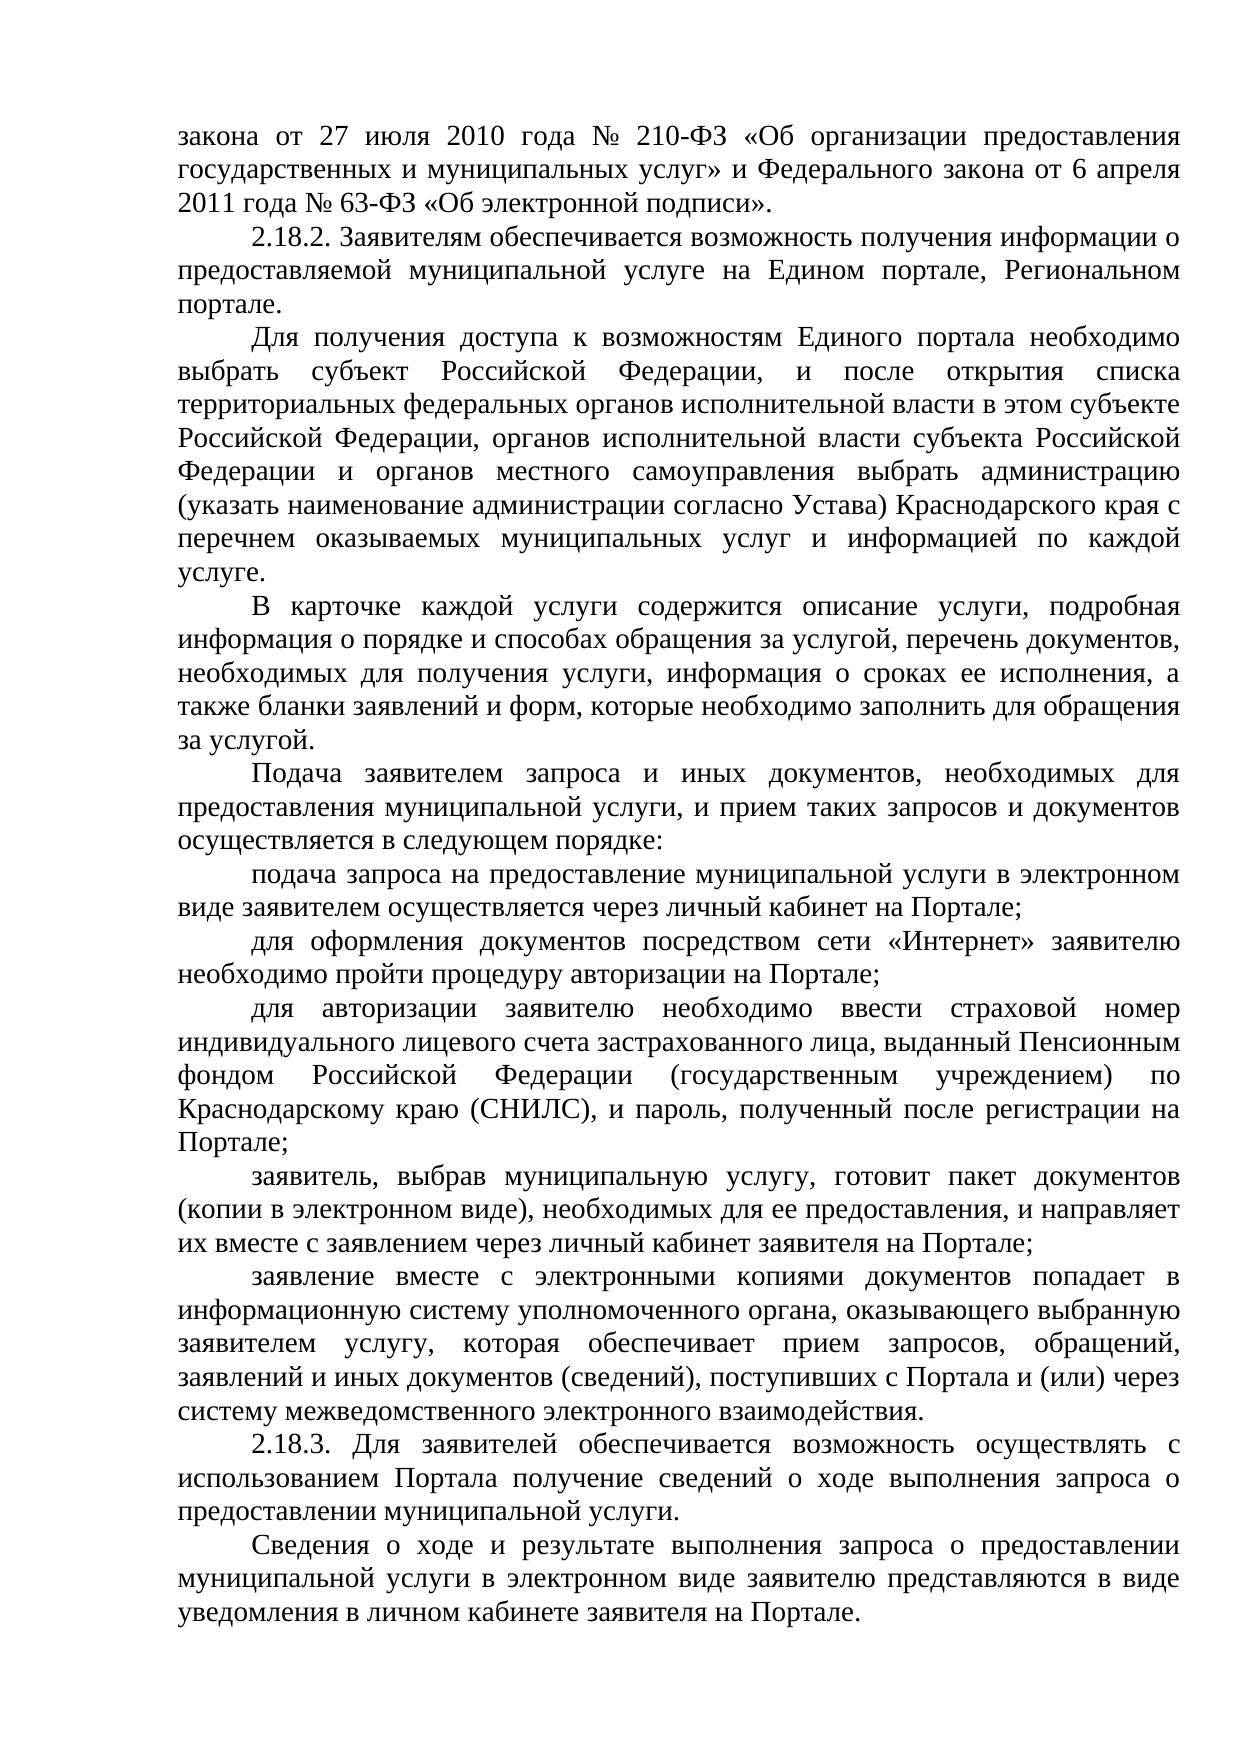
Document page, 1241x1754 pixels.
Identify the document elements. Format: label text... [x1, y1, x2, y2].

text заявитель, выбрав муниципальную услугу, готовит пакет документов (копии в электронном виде), необходимых для ее предоставления, и направляет их вместе с заявлением через личный кабинет заявителя на Портале; [177, 1158, 1181, 1258]
text 2.18.3. Для заявителей обеспечивается возможность осуществлять с использованием Портала получение сведений о ходе выполнения запроса о предоставлении муниципальной услуги. [177, 1426, 1181, 1527]
text Сведения о ходе и результате выполнения запроса о предоставлении муниципальной услуги в электронном виде заявителю представляются в виде уведомления в личном кабинете заявителя на Портале. [177, 1527, 1181, 1627]
text для авторизации заявителю необходимо ввести страховой номер индивидуального лицевого счета застрахованного лица, выданный Пенсионным фондом Российской Федерации (государственным учреждением) по Краснодарскому краю (СНИЛС), и пароль, полученный после регистрации на Портале; [177, 990, 1181, 1158]
text подача запроса на предоставление муниципальной услуги в электронном виде заявителем осуществляется через личный кабинет на Портале; [177, 856, 1181, 923]
text заявление вместе с электронными копиями документов попадает в информационную систему уполномоченного органа, оказывающего выбранную заявителем услугу, которая обеспечивает прием запросов, обращений, заявлений и иных документов (сведений), поступивших с Портала и (или) через систему межведомственного электронного взаимодействия. [177, 1258, 1181, 1426]
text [177, 118, 1181, 219]
text Подача заявителем запроса и иных документов, необходимых для предоставления муниципальной услуги, и прием таких запросов и документов осуществляется в следующем порядке: [177, 755, 1181, 856]
text 2.18.2. Заявителям обеспечивается возможность получения информации о предоставляемой муниципальной услуге на Едином портале, Региональном портале. [177, 219, 1181, 319]
text для оформления документов посредством сети «Интернет» заявителю необходимо пройти процедуру авторизации на Портале; [177, 923, 1181, 990]
text Для получения доступа к возможностям Единого портала необходимо выбрать субъект Российской Федерации, и после открытия списка территориальных федеральных органов исполнительной власти в этом субъекте Российской Федерации, органов исполнительной власти субъекта Российской Федерации и органов местного самоуправления выбрать администрацию (указать наименование администрации согласно Устава) Краснодарского края с перечнем оказываемых муниципальных услуг и информацией по каждой услуге. [177, 319, 1181, 588]
text В карточке каждой услуги содержится описание услуги, подробная информация о порядке и способах обращения за услугой, перечень документов, необходимых для получения услуги, информация о сроках ее исполнения, а также бланки заявлений и форм, которые необходимо заполнить для обращения за услугой. [177, 588, 1181, 755]
